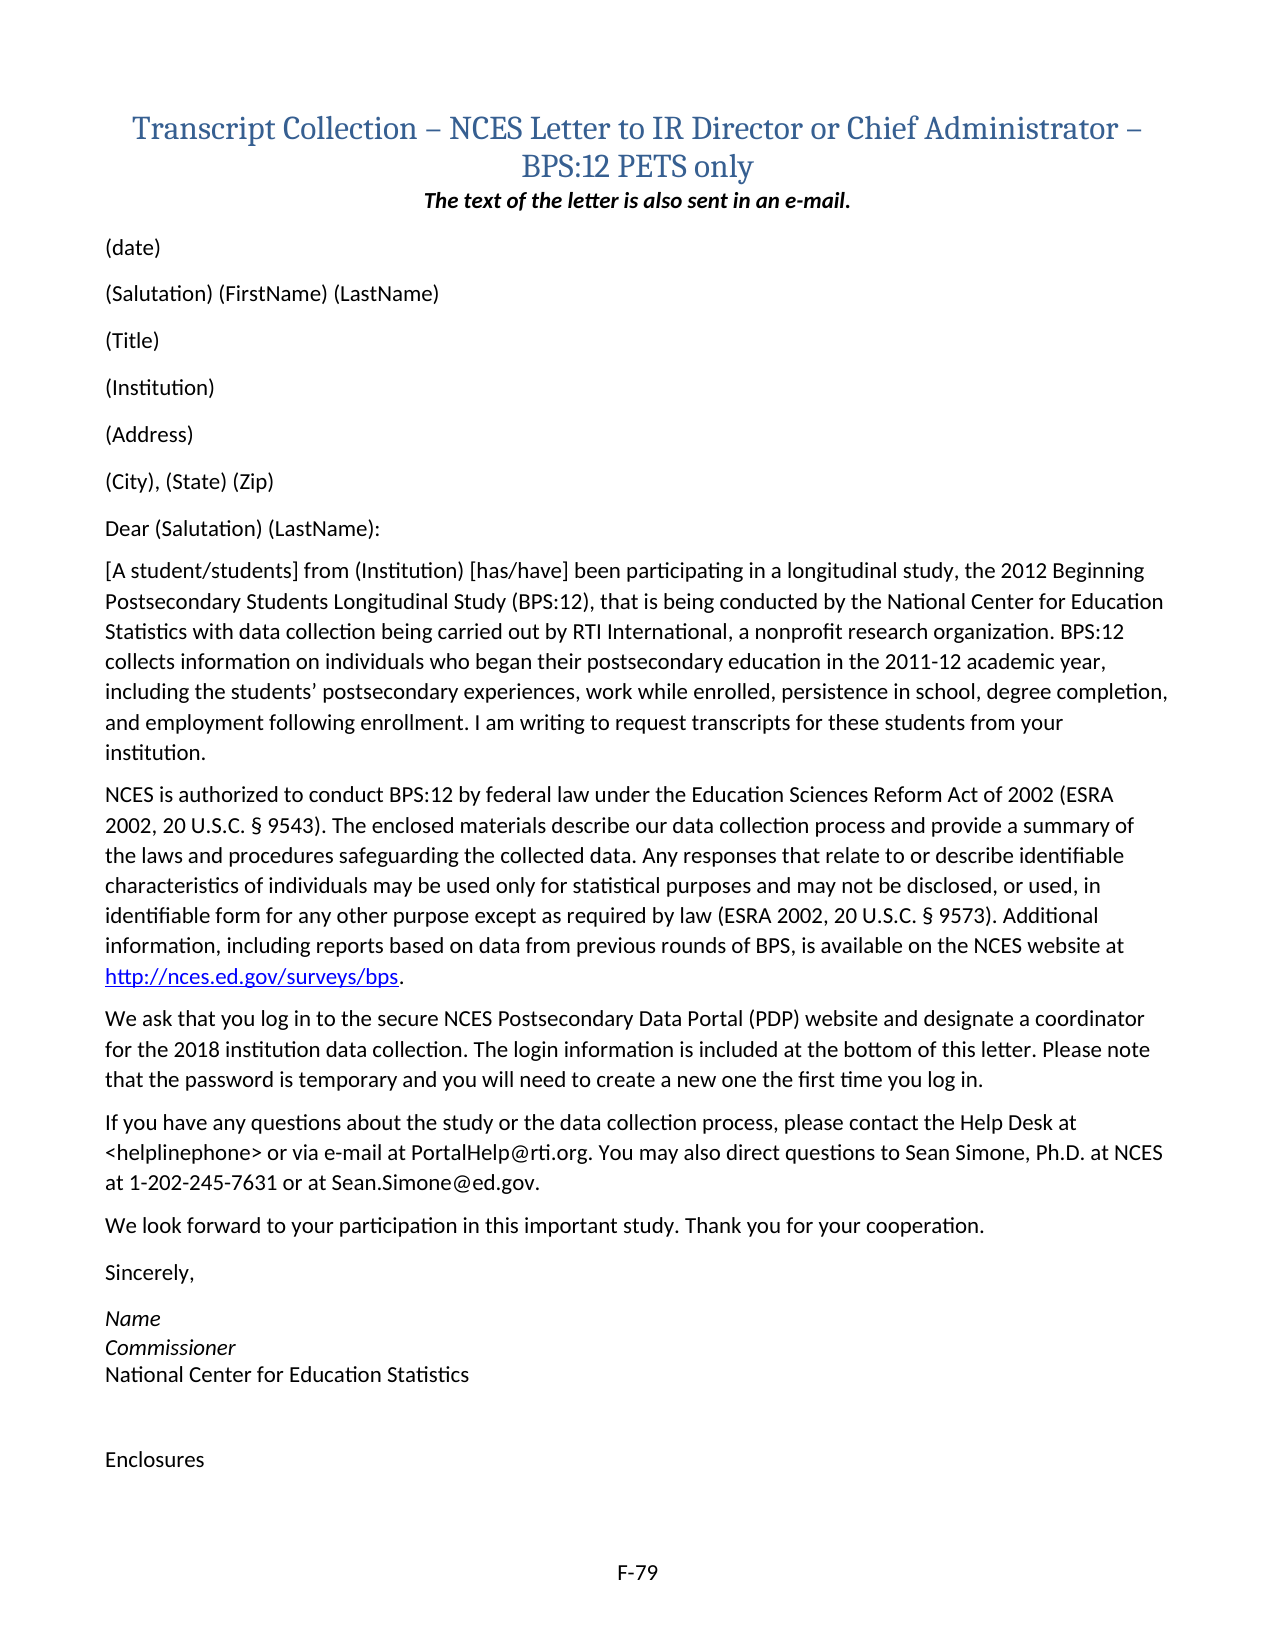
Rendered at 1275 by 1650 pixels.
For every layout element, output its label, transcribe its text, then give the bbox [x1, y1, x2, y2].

text (City), (State) (Zip) [105, 467, 1170, 495]
text If you have any questions about the study or the data collection process, please contact the Help Desk at <helplinephone> or via e-mail at PortalHelp@rti.org. You may also direct questions to Sean Simone, Ph.D. at NCES at 1-202-245-7631 or at Sean.Simone@ed.gov. [105, 1108, 1170, 1196]
text (Institution) [105, 373, 1170, 401]
text Sincerely, [105, 1258, 1095, 1286]
text The text of the letter is also sent in an e-mail. [105, 186, 1170, 214]
text Dear (Salutation) (LastName): [105, 514, 1170, 542]
text (Salutation) (FirstName) (LastName) [105, 279, 1170, 308]
text (date) [105, 233, 1170, 261]
text Commissioner [105, 1333, 1170, 1361]
text Name [105, 1304, 1170, 1333]
text We ask that you log in to the secure NCES Postsecondary Data Portal (PDP) website and designate a coordinator for the 2018 institution data collection. The login information is included at the bottom of this letter. Please note that the password is temporary and you will need to create a new one the first time you log in. [105, 1004, 1170, 1093]
text Enclosures [105, 1445, 1095, 1473]
subtitle Transcript Collection – NCES Letter to IR Director or Chief Administrator – BPS:12 PETS only [105, 109, 1170, 186]
text (Address) [105, 420, 1170, 448]
text NCES is authorized to conduct BPS:12 by federal law under the Education Sciences Reform Act of 2002 (ESRA 2002, 20 U.S.C. § 9543). The enclosed materials describe our data collection process and provide a summary of the laws and procedures safeguarding the collected data. Any responses that relate to or describe identifiable characteristics of individuals may be used only for statistical purposes and may not be disclosed, or used, in identifiable form for any other purpose except as required by law (ESRA 2002, 20 U.S.C. § 9573). Additional information, including reports based on data from previous rounds of BPS, is available on the NCES website at http://nces.ed.gov/surveys/bps. [105, 781, 1170, 990]
text [A student/students] from (Institution) [has/have] been participating in a longitudinal study, the 2012 Beginning Postsecondary Students Longitudinal Study (BPS:12), that is being conducted by the National Center for Education Statistics with data collection being carried out by RTI International, a nonprofit research organization. BPS:12 collects information on individuals who began their postsecondary education in the 2011-12 academic year, including the students’ postsecondary experiences, work while enrolled, persistence in school, degree completion, and employment following enrollment. I am writing to request transcripts for these students from your institution. [105, 557, 1170, 766]
text National Center for Education Statistics [105, 1361, 1170, 1389]
text (Title) [105, 326, 1170, 354]
text We look forward to your participation in this important study. Thank you for your cooperation. [105, 1211, 1095, 1239]
